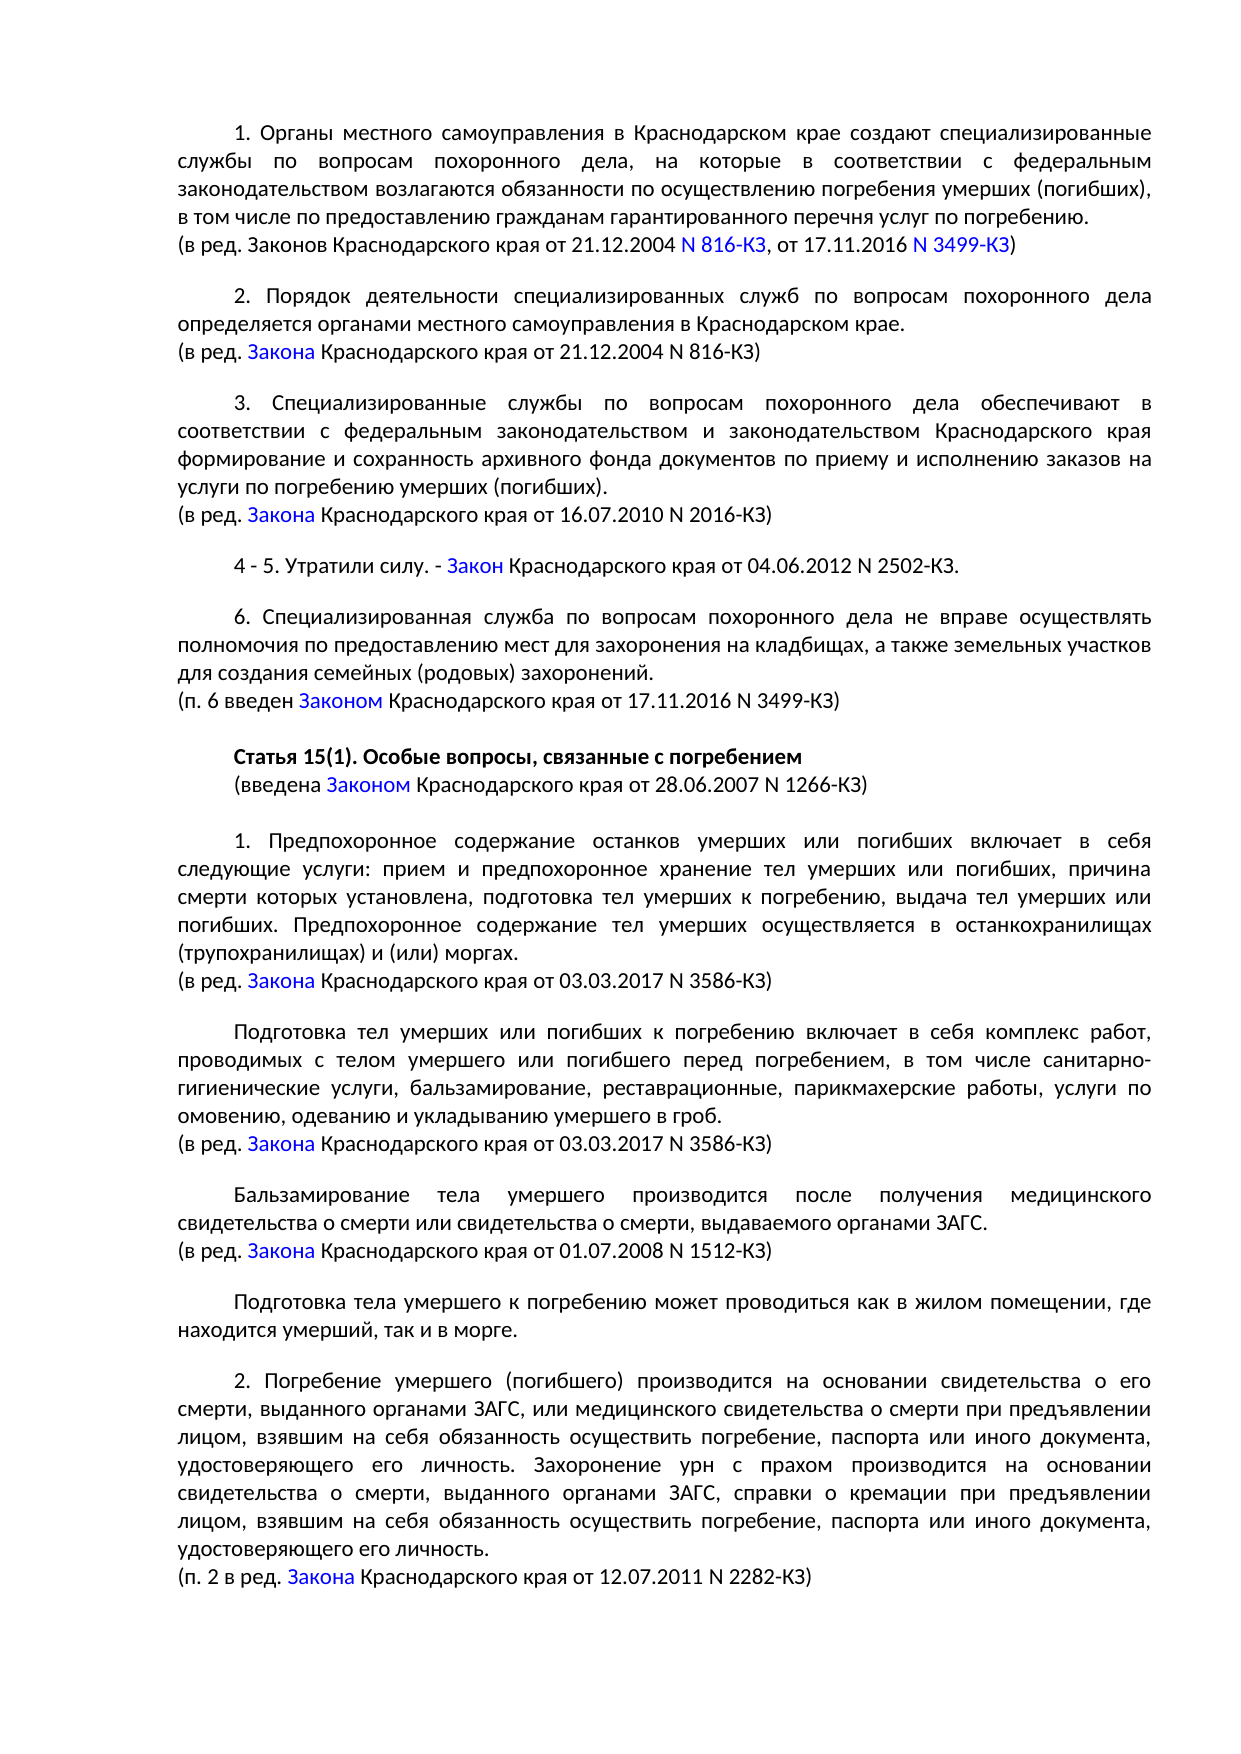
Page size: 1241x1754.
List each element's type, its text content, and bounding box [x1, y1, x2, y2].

text (п. 6 введен Законом Краснодарского края от 17.11.2016 N 3499-КЗ) [177, 686, 1152, 714]
text (в ред. Закона Краснодарского края от 21.12.2004 N 816-КЗ) [177, 337, 1152, 365]
text (в ред. Закона Краснодарского края от 01.07.2008 N 1512-КЗ) [177, 1236, 1152, 1264]
text 4 - 5. Утратили силу. - Закон Краснодарского края от 04.06.2012 N 2502-КЗ. [177, 551, 1152, 579]
text (в ред. Законов Краснодарского края от 21.12.2004 N 816-КЗ, от 17.11.2016 N 3499-КЗ) [177, 230, 1152, 258]
text 1. Органы местного самоуправления в Краснодарском крае создают специализированные службы по вопросам похоронного дела, на которые в соответствии с федеральным законодательством возлагаются обязанности по осуществлению погребения умерших (погибших), в том числе по предоставлению гражданам гарантированного перечня услуг по погребению. [177, 118, 1152, 230]
text Подготовка тел умерших или погибших к погребению включает в себя комплекс работ, проводимых с телом умершего или погибшего перед погребением, в том числе санитарно-гигиенические услуги, бальзамирование, реставрационные, парикмахерские работы, услуги по омовению, одеванию и укладыванию умершего в гроб. [177, 1017, 1152, 1129]
text 6. Специализированная служба по вопросам похоронного дела не вправе осуществлять полномочия по предоставлению мест для захоронения на кладбищах, а также земельных участков для создания семейных (родовых) захоронений. [177, 602, 1152, 686]
title Статья 15(1). Особые вопросы, связанные с погребением [177, 742, 1152, 770]
text (введена Законом Краснодарского края от 28.06.2007 N 1266-КЗ) [177, 770, 1152, 798]
text 1. Предпохоронное содержание останков умерших или погибших включает в себя следующие услуги: прием и предпохоронное хранение тел умерших или погибших, причина смерти которых установлена, подготовка тел умерших к погребению, выдача тел умерших или погибших. Предпохоронное содержание тел умерших осуществляется в останкохранилищах (трупохранилищах) и (или) моргах. [177, 826, 1152, 966]
text (в ред. Закона Краснодарского края от 03.03.2017 N 3586-КЗ) [177, 1129, 1152, 1157]
text 2. Порядок деятельности специализированных служб по вопросам похоронного дела определяется органами местного самоуправления в Краснодарском крае. [177, 281, 1152, 337]
text 2. Погребение умершего (погибшего) производится на основании свидетельства о его смерти, выданного органами ЗАГС, или медицинского свидетельства о смерти при предъявлении лицом, взявшим на себя обязанность осуществить погребение, паспорта или иного документа, удостоверяющего его личность. Захоронение урн с прахом производится на основании свидетельства о смерти, выданного органами ЗАГС, справки о кремации при предъявлении лицом, взявшим на себя обязанность осуществить погребение, паспорта или иного документа, удостоверяющего его личность. [177, 1366, 1152, 1562]
text Подготовка тела умершего к погребению может проводиться как в жилом помещении, где находится умерший, так и в морге. [177, 1287, 1152, 1343]
text (в ред. Закона Краснодарского края от 16.07.2010 N 2016-КЗ) [177, 500, 1152, 528]
text (п. 2 в ред. Закона Краснодарского края от 12.07.2011 N 2282-КЗ) [177, 1562, 1152, 1590]
text Бальзамирование тела умершего производится после получения медицинского свидетельства о смерти или свидетельства о смерти, выдаваемого органами ЗАГС. [177, 1180, 1152, 1236]
text 3. Специализированные службы по вопросам похоронного дела обеспечивают в соответствии с федеральным законодательством и законодательством Краснодарского края формирование и сохранность архивного фонда документов по приему и исполнению заказов на услуги по погребению умерших (погибших). [177, 388, 1152, 500]
text (в ред. Закона Краснодарского края от 03.03.2017 N 3586-КЗ) [177, 966, 1152, 994]
